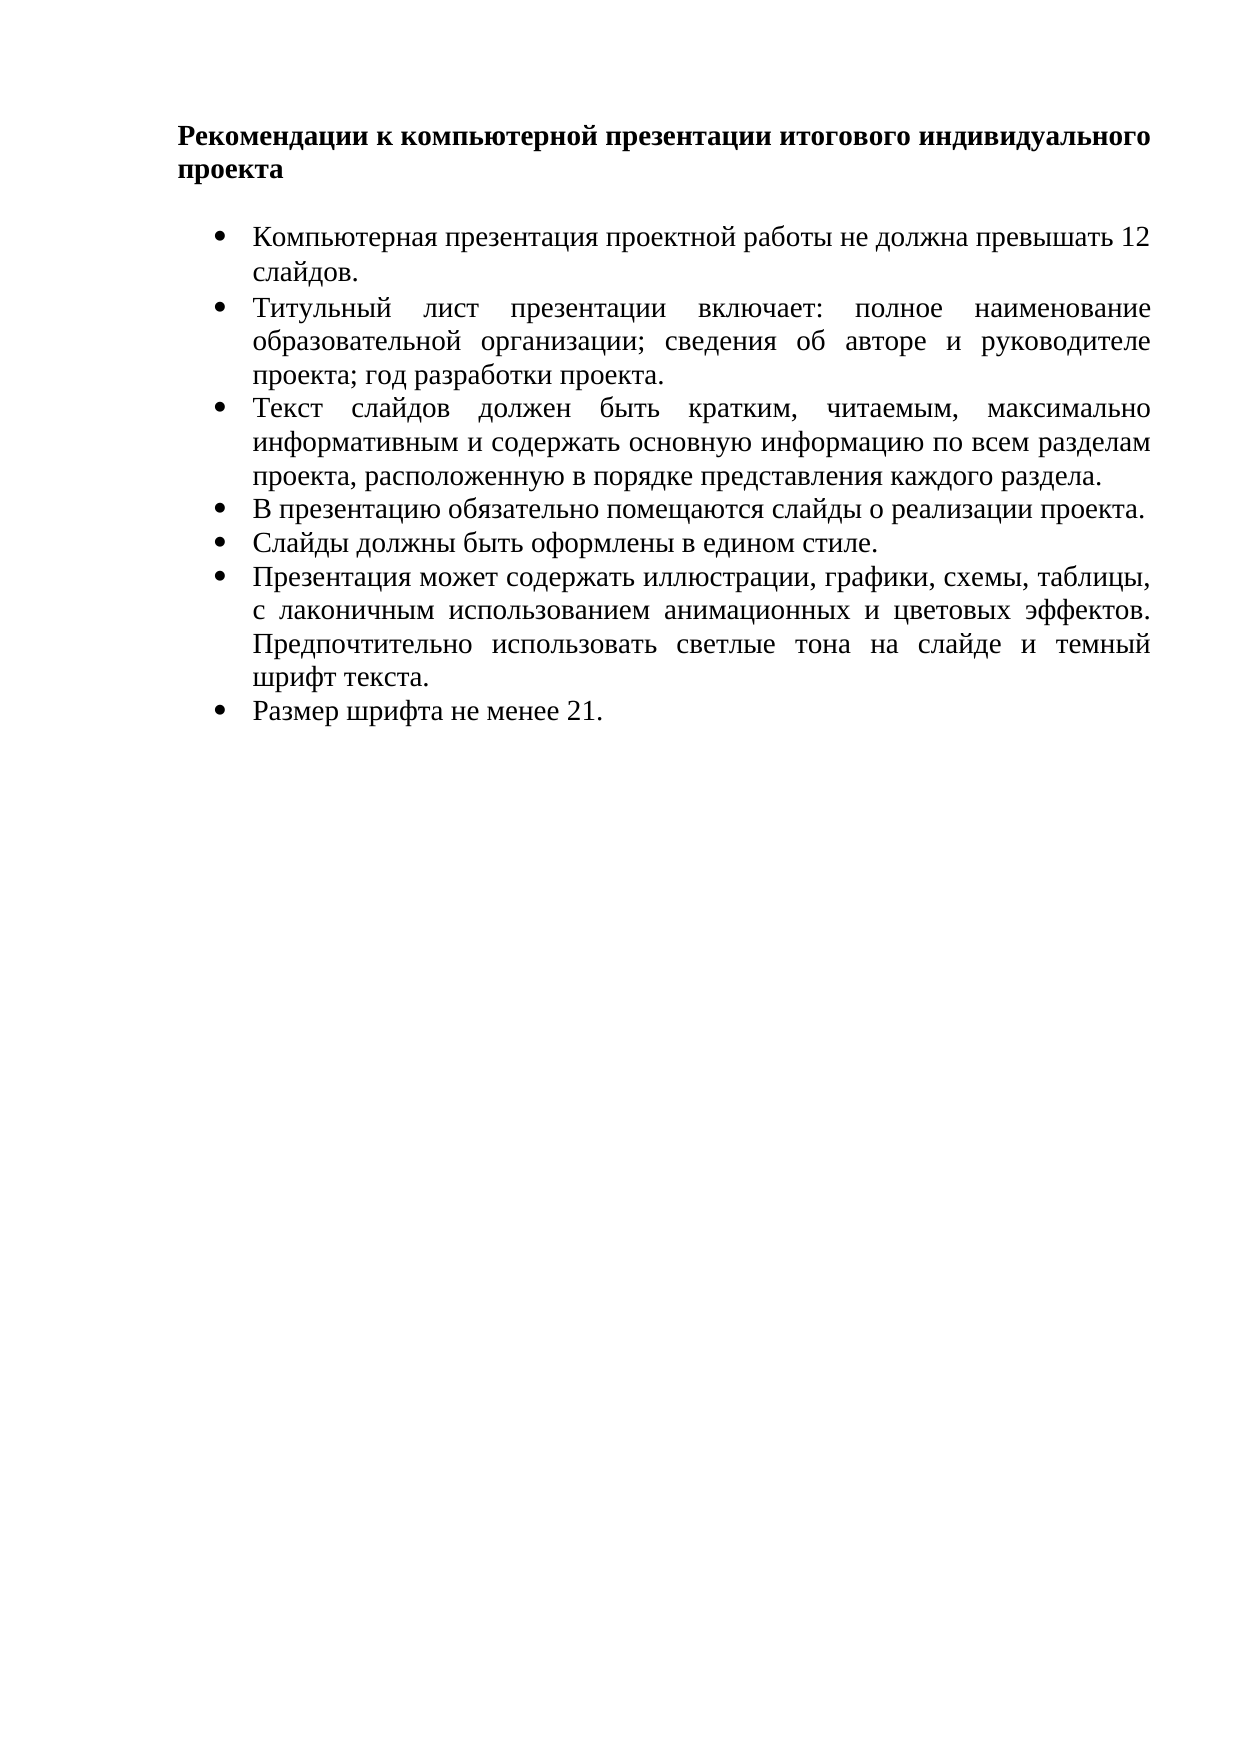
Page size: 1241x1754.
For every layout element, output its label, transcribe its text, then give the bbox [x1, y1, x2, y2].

list Текст слайдов должен быть кратким, читаемым, максимально информативным и содержать основную информацию по всем разделам проекта, расположенную в порядке представления каждого раздела. [215, 391, 1152, 491]
list Титульный лист презентации включает: полное наименование образовательной организации; сведения об авторе и руководителе проекта; год разработки проекта. [215, 290, 1152, 391]
list Слайды должны быть оформлены в едином стиле. [215, 525, 1152, 559]
list В презентацию обязательно помещаются слайды о реализации проекта. [215, 491, 1152, 525]
list Презентация может содержать иллюстрации, графики, схемы, таблицы, с лаконичным использованием анимационных и цветовых эффектов. Предпочтительно использовать светлые тона на слайде и темный шрифт текста. [215, 559, 1152, 693]
list Компьютерная презентация проектной работы не должна превышать 12 слайдов. [215, 219, 1152, 288]
list Размер шрифта не менее 21. [215, 693, 1152, 727]
text Рекомендации к компьютерной презентации итогового индивидуального проекта [177, 118, 1152, 185]
